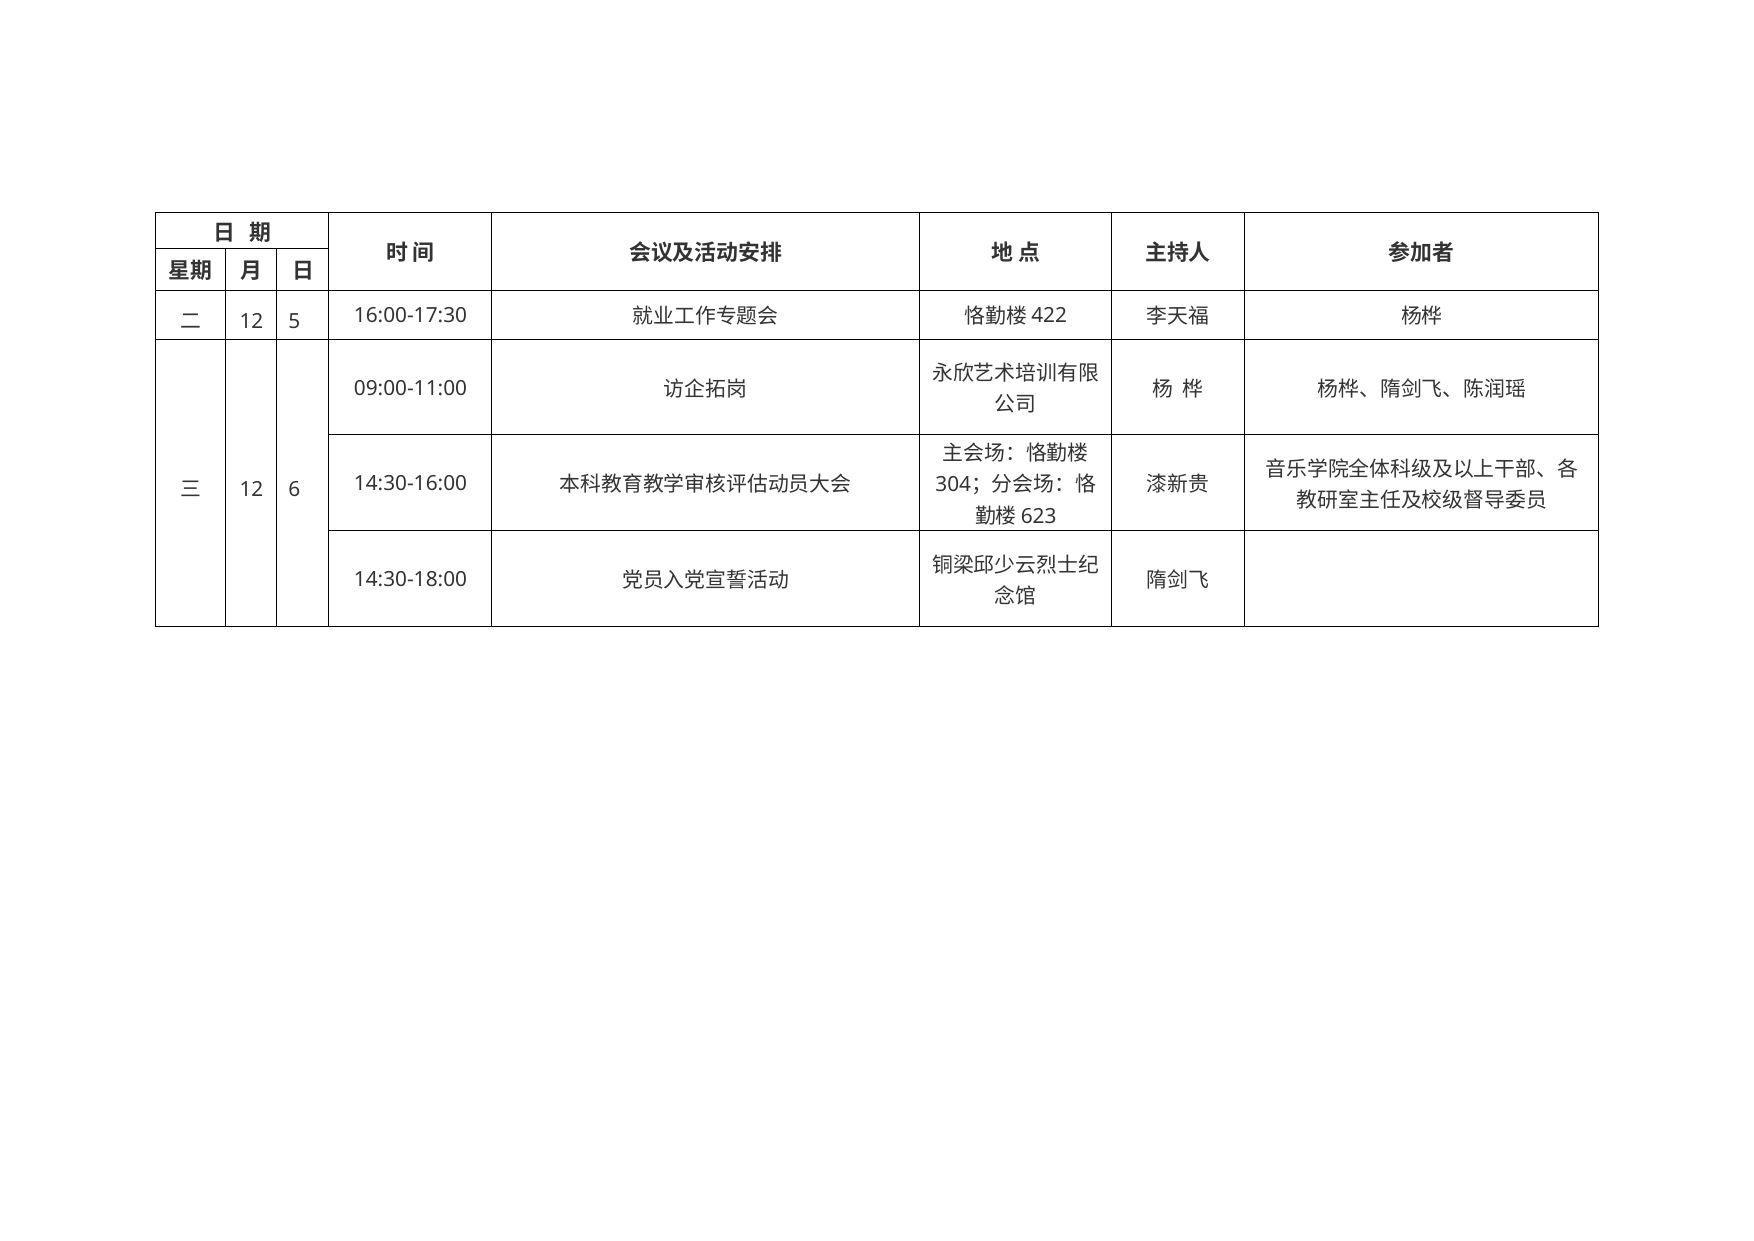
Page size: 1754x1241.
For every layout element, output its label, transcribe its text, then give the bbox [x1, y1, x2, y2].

table_cell 杨桦 [1245, 291, 1598, 338]
table_cell 12 [226, 291, 276, 338]
table_cell 主会场：恪勤楼304；分会场：恪勤楼623 [920, 435, 1111, 530]
table_header 地 点 [920, 213, 1111, 289]
table_header 时 间 [329, 213, 491, 289]
table_cell 访企拓岗 [492, 340, 919, 434]
table_header 参加者 [1245, 213, 1598, 289]
table_cell 三 [156, 340, 225, 626]
table_header 主持人 [1112, 213, 1244, 289]
table_cell 日 [277, 249, 328, 289]
table_cell [1245, 531, 1598, 626]
table_cell 二 [156, 291, 225, 338]
table_cell 音乐学院全体科级及以上干部、各教研室主任及校级督导委员 [1245, 435, 1598, 530]
table_cell 16:00-17:30 [329, 291, 491, 338]
table_cell 星期 [156, 249, 225, 289]
table_cell 14:30-18:00 [329, 531, 491, 626]
table_cell 杨桦、隋剑飞、陈润瑶 [1245, 340, 1598, 434]
table_cell 铜梁邱少云烈士纪念馆 [920, 531, 1111, 626]
table_cell 隋剑飞 [1112, 531, 1244, 626]
table_cell 月 [226, 249, 276, 289]
table_cell 5 [277, 291, 328, 338]
table_cell 党员入党宣誓活动 [492, 531, 919, 626]
table_header 日 期 [156, 213, 328, 248]
table_header 会议及活动安排 [492, 213, 919, 289]
table_cell 李天福 [1112, 291, 1244, 338]
table_cell 6 [277, 340, 328, 626]
table_cell 12 [226, 340, 276, 626]
table_cell 漆新贵 [1112, 435, 1244, 530]
table_cell 14:30-16:00 [329, 435, 491, 530]
table_cell 恪勤楼422 [920, 291, 1111, 338]
table_cell 永欣艺术培训有限公司 [920, 340, 1111, 434]
table_cell 本科教育教学审核评估动员大会 [492, 435, 919, 530]
table_cell 就业工作专题会 [492, 291, 919, 338]
table_cell 09:00-11:00 [329, 340, 491, 434]
table_cell 杨 桦 [1112, 340, 1244, 434]
